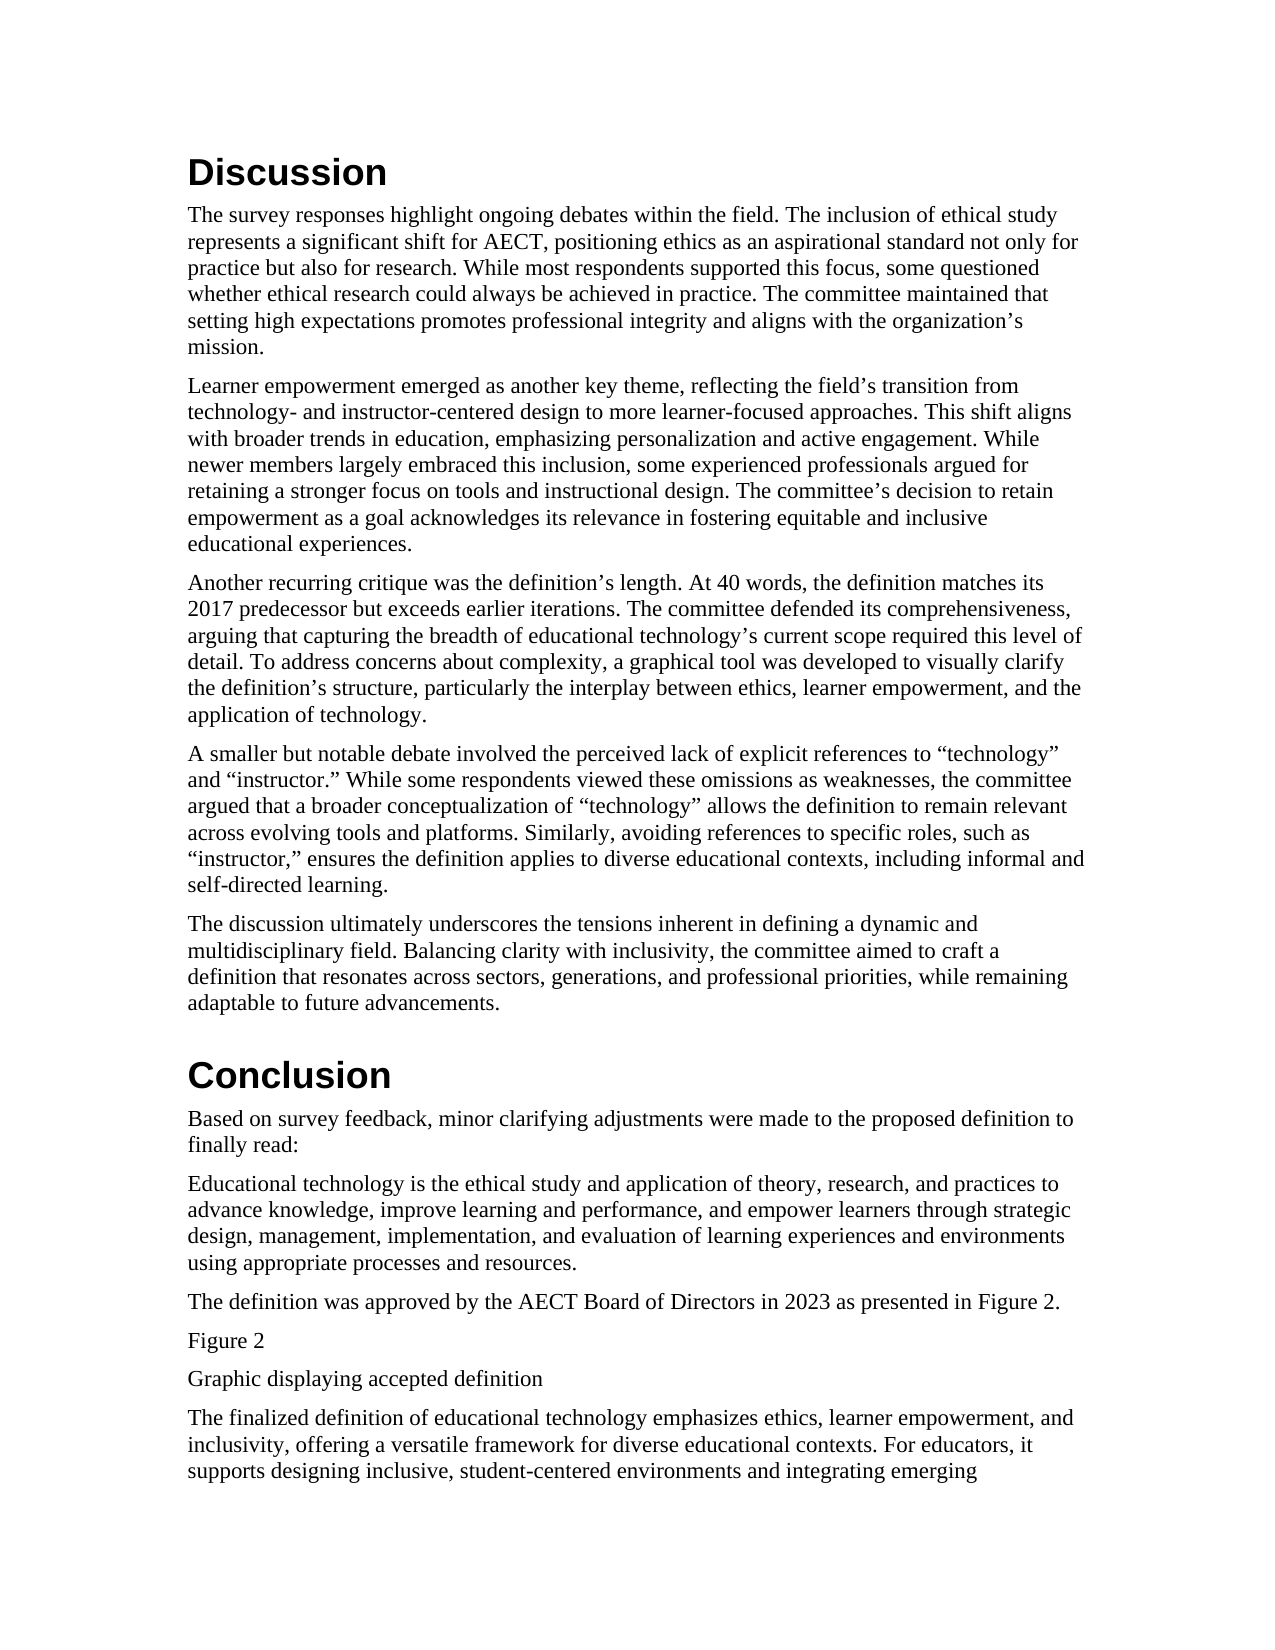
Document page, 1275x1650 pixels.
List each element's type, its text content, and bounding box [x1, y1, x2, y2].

text The definition was approved by the AECT Board of Directors in 2023 as presented in Figure 2. [187, 1288, 1087, 1314]
text Educational technology is the ethical study and application of theory, research, and practices to advance knowledge, improve learning and performance, and empower learners through strategic design, management, implementation, and evaluation of learning experiences and environments using appropriate processes and resources. [187, 1170, 1087, 1275]
text A smaller but notable debate involved the perceived lack of explicit references to “technology” and “instructor.” While some respondents viewed these omissions as weaknesses, the committee argued that a broader conceptualization of “technology” allows the definition to remain relevant across evolving tools and platforms. Similarly, avoiding references to specific roles, such as “instructor,” ensures the definition applies to diverse educational contexts, including informal and self-directed learning. [187, 740, 1087, 898]
subtitle Conclusion [187, 1053, 1087, 1096]
text Based on survey feedback, minor clarifying adjustments were made to the proposed definition to finally read: [187, 1105, 1087, 1157]
text Another recurring critique was the definition’s length. At 40 words, the definition matches its 2017 predecessor but exceeds earlier iterations. The committee defended its comprehensiveness, arguing that capturing the breadth of educational technology’s current scope required this level of detail. To address concerns about complexity, a graphical tool was developed to visually clarify the definition’s structure, particularly the interplay between ethics, learner empowerment, and the application of technology. [187, 569, 1087, 727]
subtitle Discussion [187, 150, 1087, 193]
text The discussion ultimately underscores the tensions inherent in defining a dynamic and multidisciplinary field. Balancing clarity with inclusivity, the committee aimed to craft a definition that resonates across sectors, generations, and professional priorities, while remaining adaptable to future advancements. [187, 910, 1087, 1016]
text Graphic displaying accepted definition [187, 1366, 1087, 1392]
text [187, 1404, 1087, 1483]
text Figure 2 [187, 1327, 1087, 1353]
text The survey responses highlight ongoing debates within the field. The inclusion of ethical study represents a significant shift for AECT, positioning ethics as an aspirational standard not only for practice but also for research. While most respondents supported this focus, some questioned whether ethical research could always be achieved in practice. The committee maintained that setting high expectations promotes professional integrity and aligns with the organization’s mission. [187, 201, 1087, 359]
text Learner empowerment emerged as another key theme, reflecting the field’s transition from technology- and instructor-centered design to more learner-focused approaches. This shift aligns with broader trends in education, emphasizing personalization and active engagement. While newer members largely embraced this inclusion, some experienced professionals argued for retaining a stronger focus on tools and instructional design. The committee’s decision to retain empowerment as a goal acknowledges its relevance in fostering equitable and inclusive educational experiences. [187, 372, 1087, 557]
